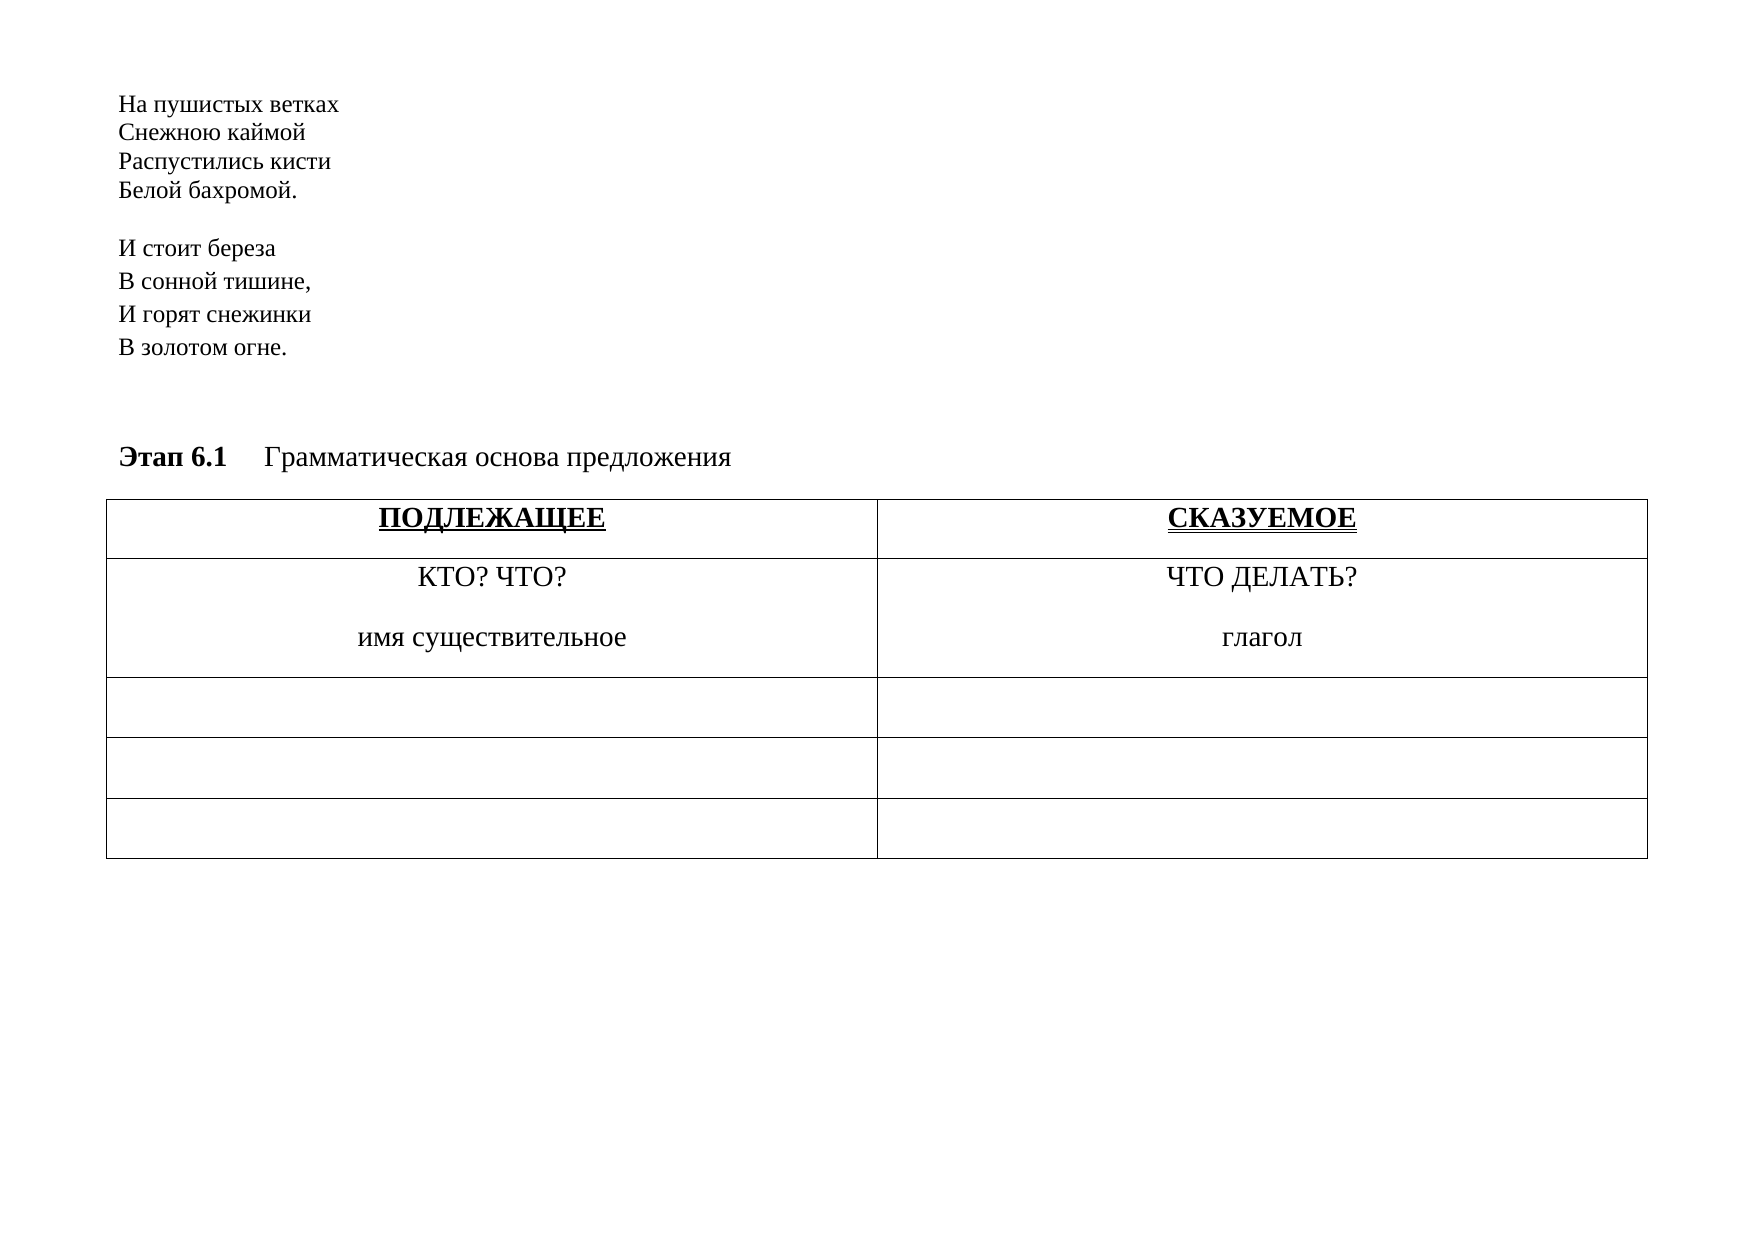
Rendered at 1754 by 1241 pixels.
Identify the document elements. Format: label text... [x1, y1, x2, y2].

table_cell [878, 678, 1647, 737]
table_cell ЧТО ДЕЛАТЬ? глагол [878, 559, 1647, 677]
text И стоит береза В сонной тишине, И горят снежинки В золотом огне. [118, 233, 1636, 361]
text На пушистых ветках Снежною каймой Распустились кисти Белой бахромой. [118, 89, 1636, 204]
table_cell [107, 738, 877, 798]
table_header СКАЗУЕМОЕ [878, 500, 1647, 558]
table_cell [878, 738, 1647, 798]
table_cell [878, 799, 1647, 858]
table_cell КТО? ЧТО? имя существительное [107, 559, 877, 677]
table_cell [107, 799, 877, 858]
text Этап 6.1 Грамматическая основа предложения [118, 439, 1636, 473]
table_cell [107, 678, 877, 737]
table_header ПОДЛЕЖАЩЕЕ [107, 500, 877, 558]
